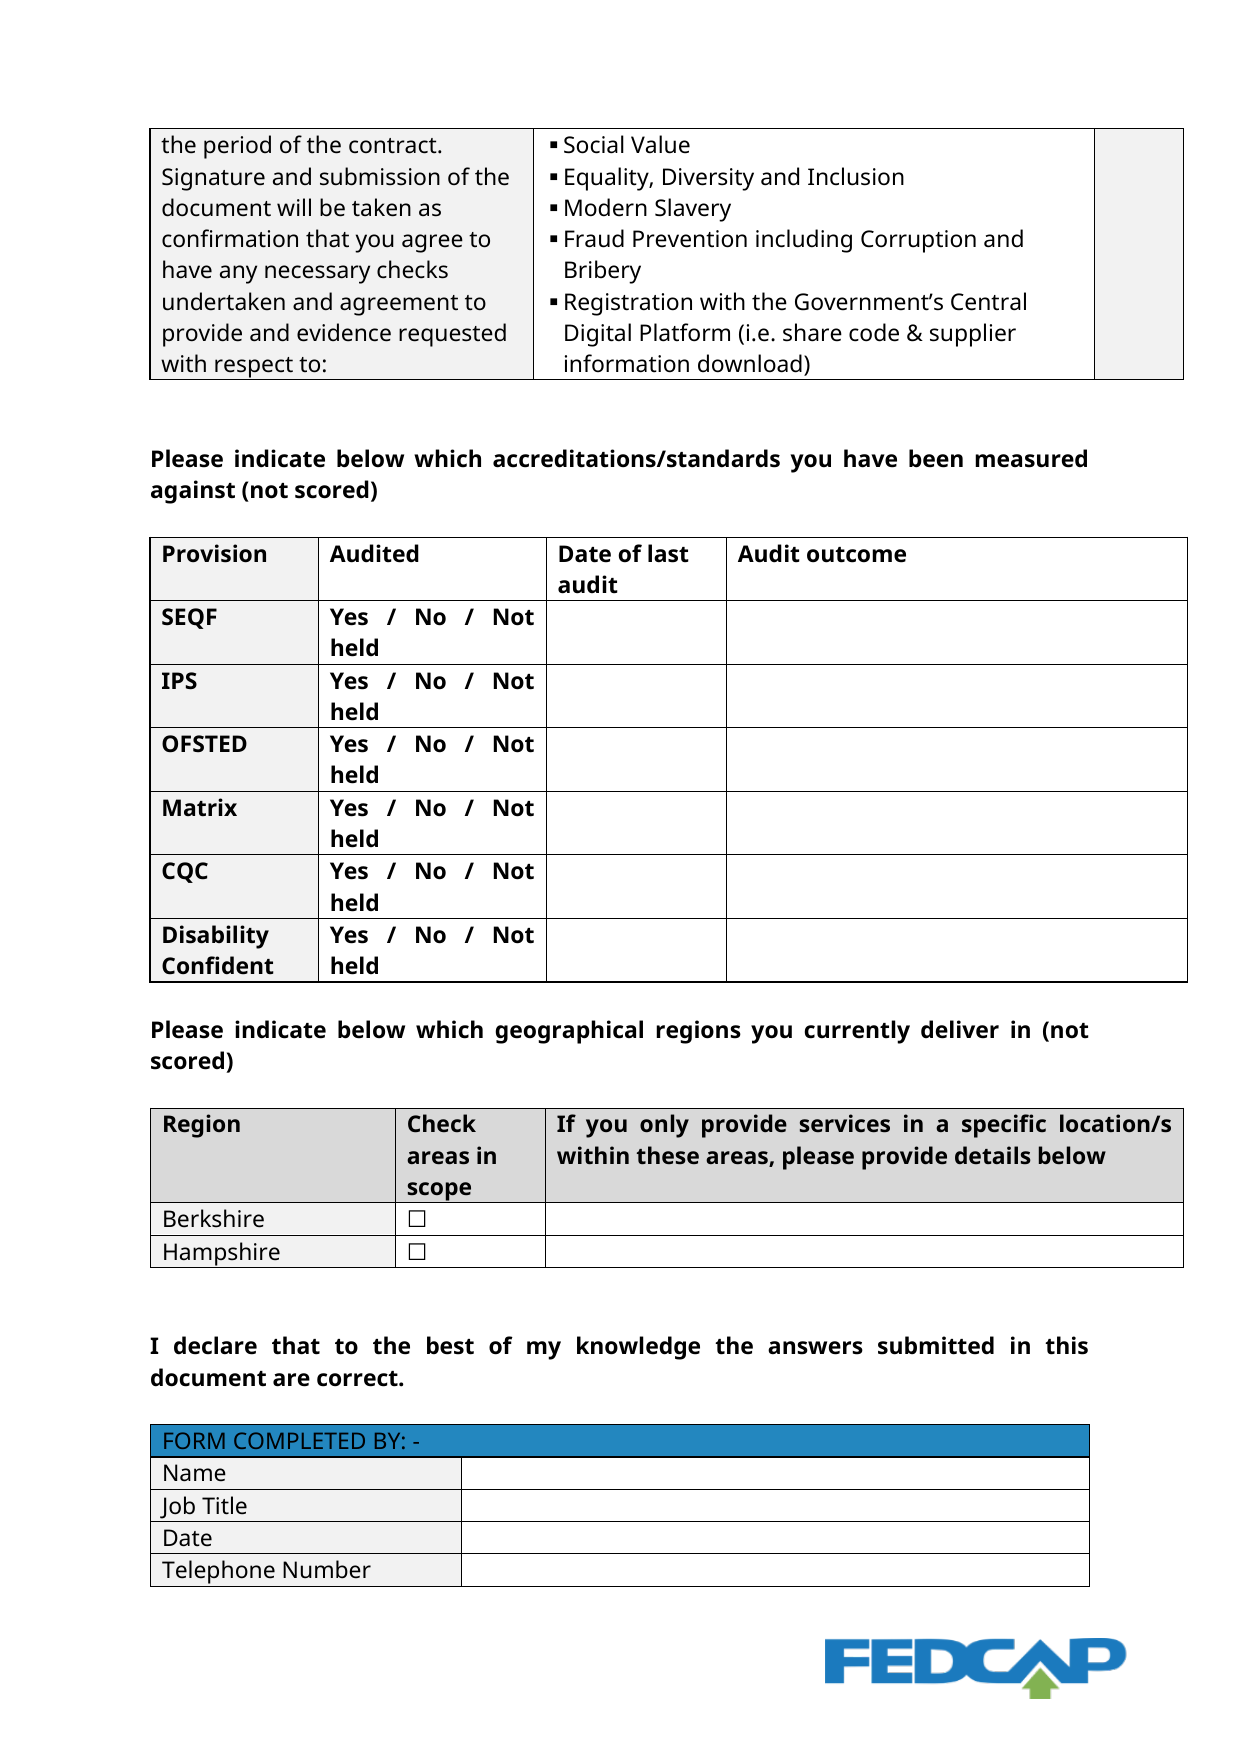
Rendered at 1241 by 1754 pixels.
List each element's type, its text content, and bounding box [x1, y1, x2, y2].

table_header Check areas in scope [396, 1109, 545, 1202]
table_cell [727, 601, 1187, 664]
table_cell N/A [1095, 129, 1183, 379]
table_cell Disability Confident [151, 919, 318, 981]
table_cell Hampshire [151, 1236, 395, 1267]
table_cell [727, 855, 1187, 918]
table_cell [547, 601, 726, 664]
table_cell [462, 1458, 1089, 1489]
text Please indicate below which accreditations/standards you have been measured against (not scored) [150, 443, 1090, 505]
table_cell [727, 665, 1187, 727]
table_header Region [151, 1109, 395, 1202]
table_cell IPS [151, 665, 318, 727]
table_cell Date [151, 1522, 461, 1553]
table_cell Name [151, 1458, 461, 1489]
table_header FORM COMPLETED BY: - [151, 1425, 1089, 1456]
table_header Date of last audit [547, 538, 726, 600]
table_cell Yes / No / Not held [319, 792, 546, 854]
table_cell OFSTED [151, 728, 318, 791]
table_cell Telephone Number [151, 1554, 461, 1586]
table_cell Berkshire [151, 1203, 395, 1234]
table_cell Job Title [151, 1490, 461, 1521]
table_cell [534, 129, 1094, 379]
table_header Audited [319, 538, 546, 600]
table_cell [547, 665, 726, 727]
table_cell [727, 919, 1187, 981]
table_header Provision [151, 538, 318, 600]
table_cell Yes / No / Not held [319, 728, 546, 791]
table_cell [462, 1554, 1089, 1586]
table_cell [547, 855, 726, 918]
table_cell Matrix [151, 792, 318, 854]
table_cell SEQF [151, 601, 318, 664]
table_cell [462, 1522, 1089, 1553]
table_cell [727, 728, 1187, 791]
table_cell [546, 1236, 1183, 1267]
table_cell Yes / No / Not held [319, 919, 546, 981]
table_cell [547, 919, 726, 981]
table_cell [151, 129, 533, 379]
table_cell [462, 1490, 1089, 1521]
text I declare that to the best of my knowledge the answers submitted in this document are correct. [150, 1330, 1090, 1393]
table_cell [547, 728, 726, 791]
table_cell [547, 792, 726, 854]
table_header Audit outcome [727, 538, 1187, 600]
table_cell CQC [151, 855, 318, 918]
table_cell Yes / No / Not held [319, 855, 546, 918]
picture [825, 1638, 1134, 1699]
table_cell Yes / No / Not held [319, 665, 546, 727]
text Please indicate below which geographical regions you currently deliver in (not scored) [150, 1014, 1090, 1076]
table_cell [727, 792, 1187, 854]
table_cell [546, 1203, 1183, 1234]
table_header If you only provide services in a specific location/s within these areas, please provide details below [546, 1109, 1183, 1202]
table_cell Yes / No / Not held [319, 601, 546, 664]
